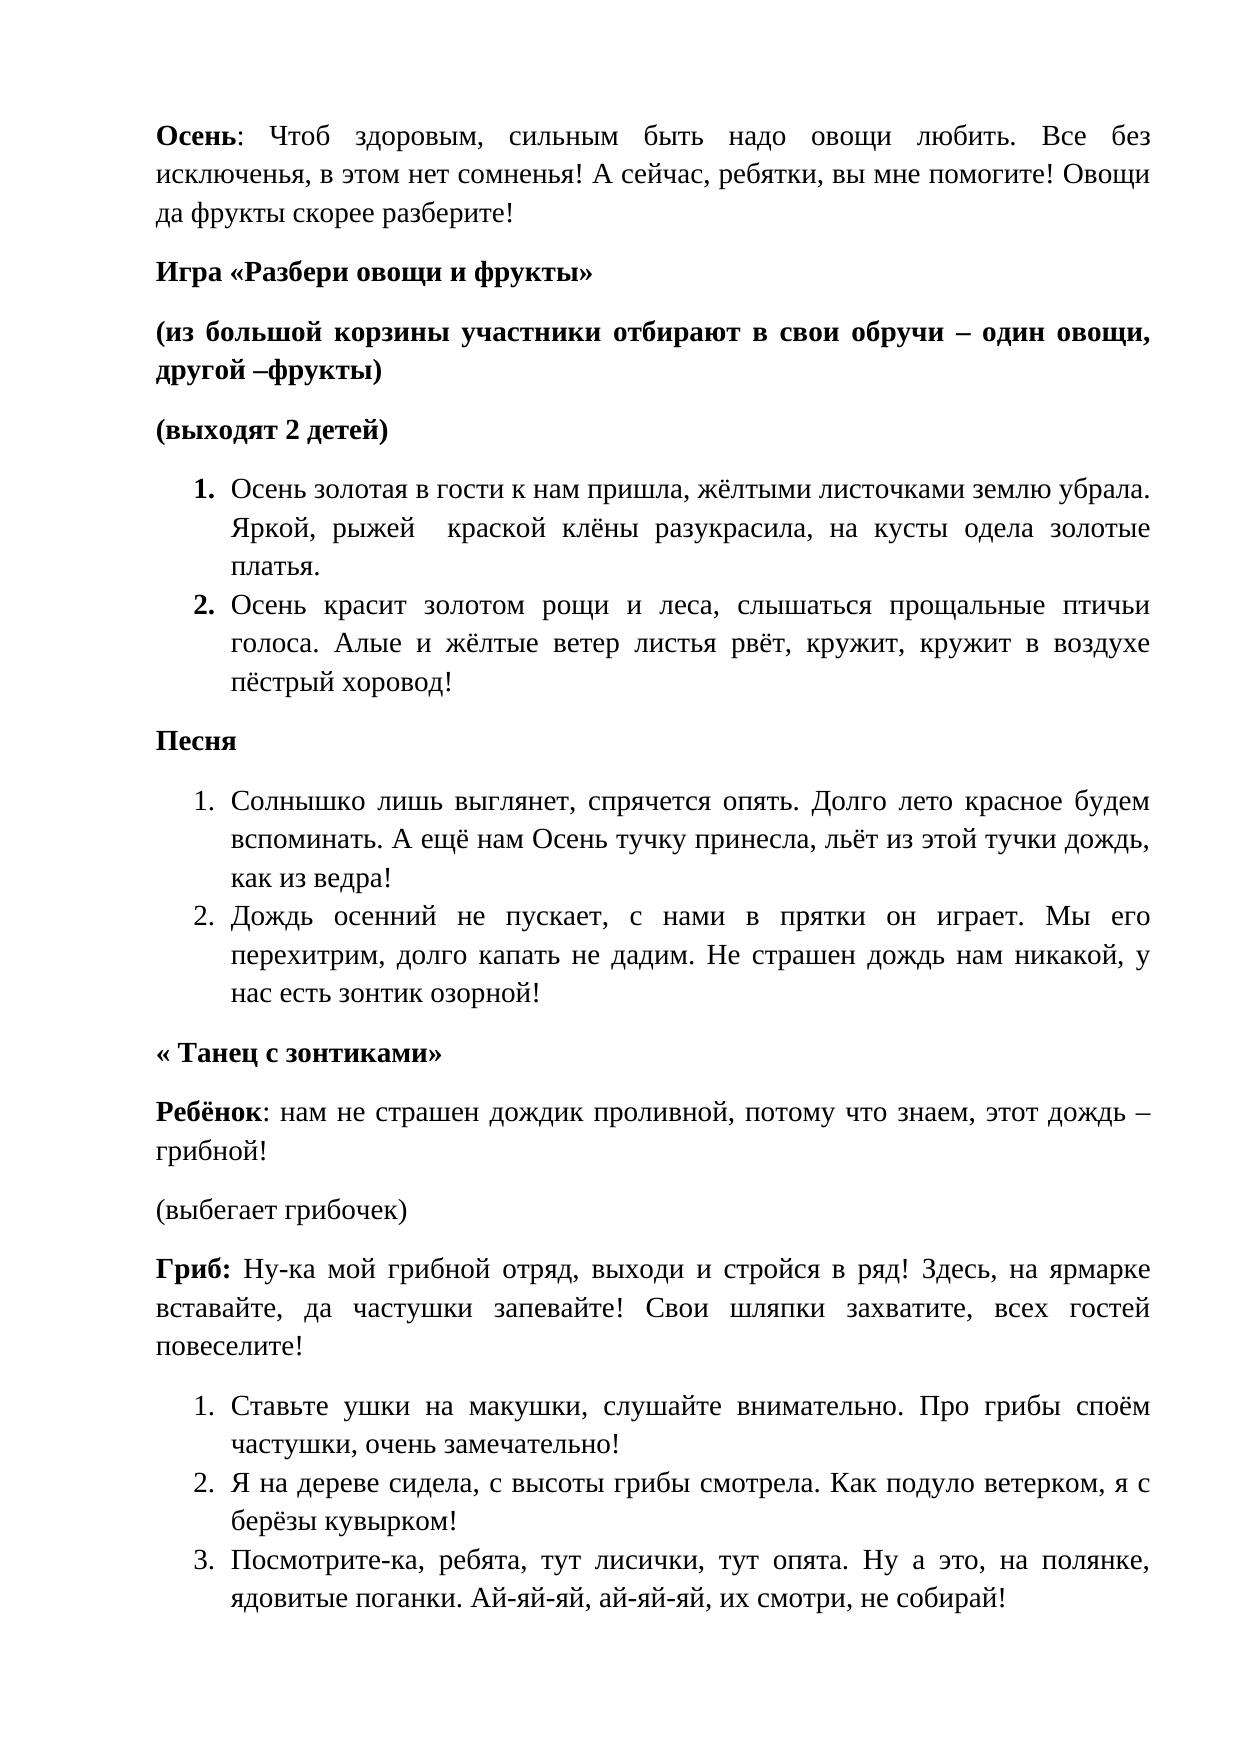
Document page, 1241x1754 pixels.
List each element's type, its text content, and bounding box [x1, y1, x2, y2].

text Гриб: Ну-ка мой грибной отряд, выходи и стройся в ряд! Здесь, на ярмарке вставайте, да частушки запевайте! Свои шляпки захватите, всех гостей повеселите! [156, 1251, 1152, 1362]
list Солнышко лишь выглянет, спрячется опять. Долго лето красное будем вспоминать. А ещё нам Осень тучку принесла, льёт из этой тучки дождь, как из ведра! [193, 783, 1152, 893]
text (выбегает грибочек) [156, 1192, 1152, 1226]
text Осень: Чтоб здоровым, сильным быть надо овощи любить. Все без исключенья, в этом нет сомненья! А сейчас, ребятки, вы мне помогите! Овощи да фрукты скорее разберите! [156, 118, 1152, 229]
text Игра «Разбери овощи и фрукты» [156, 254, 1152, 288]
text (выходят 2 детей) [156, 412, 1152, 445]
list Осень красит золотом рощи и леса, слышаться прощальные птичьи голоса. Алые и жёлтые ветер листья рвёт, кружит, кружит в воздухе пёстрый хоровод! [193, 587, 1152, 697]
text Песня [156, 723, 1152, 757]
text Ребёнок: нам не страшен дождик проливной, потому что знаем, этот дождь – грибной! [156, 1094, 1152, 1166]
list Ставьте ушки на макушки, слушайте внимательно. Про грибы споём частушки, очень замечательно! [193, 1388, 1152, 1460]
text « Танец с зонтиками» [156, 1035, 1152, 1068]
list Дождь осенний не пускает, с нами в прятки он играет. Мы его перехитрим, долго капать не дадим. Не страшен дождь нам никакой, у нас есть зонтик озорной! [193, 898, 1152, 1009]
list Я на дереве сидела, с высоты грибы смотрела. Как подуло ветерком, я с берёзы кувырком! [193, 1465, 1152, 1537]
list Осень золотая в гости к нам пришла, жёлтыми листочками землю убрала. Яркой, рыжей краской клёны разукрасила, на кусты одела золотые платья. [193, 471, 1152, 582]
list Посмотрите-ка, ребята, тут лисички, тут опята. Ну а это, на полянке, ядовитые поганки. Ай-яй-яй, ай-яй-яй, их смотри, не собирай! [193, 1542, 1152, 1614]
text (из большой корзины участники отбирают в свои обручи – один овощи, другой –фрукты) [156, 314, 1152, 386]
